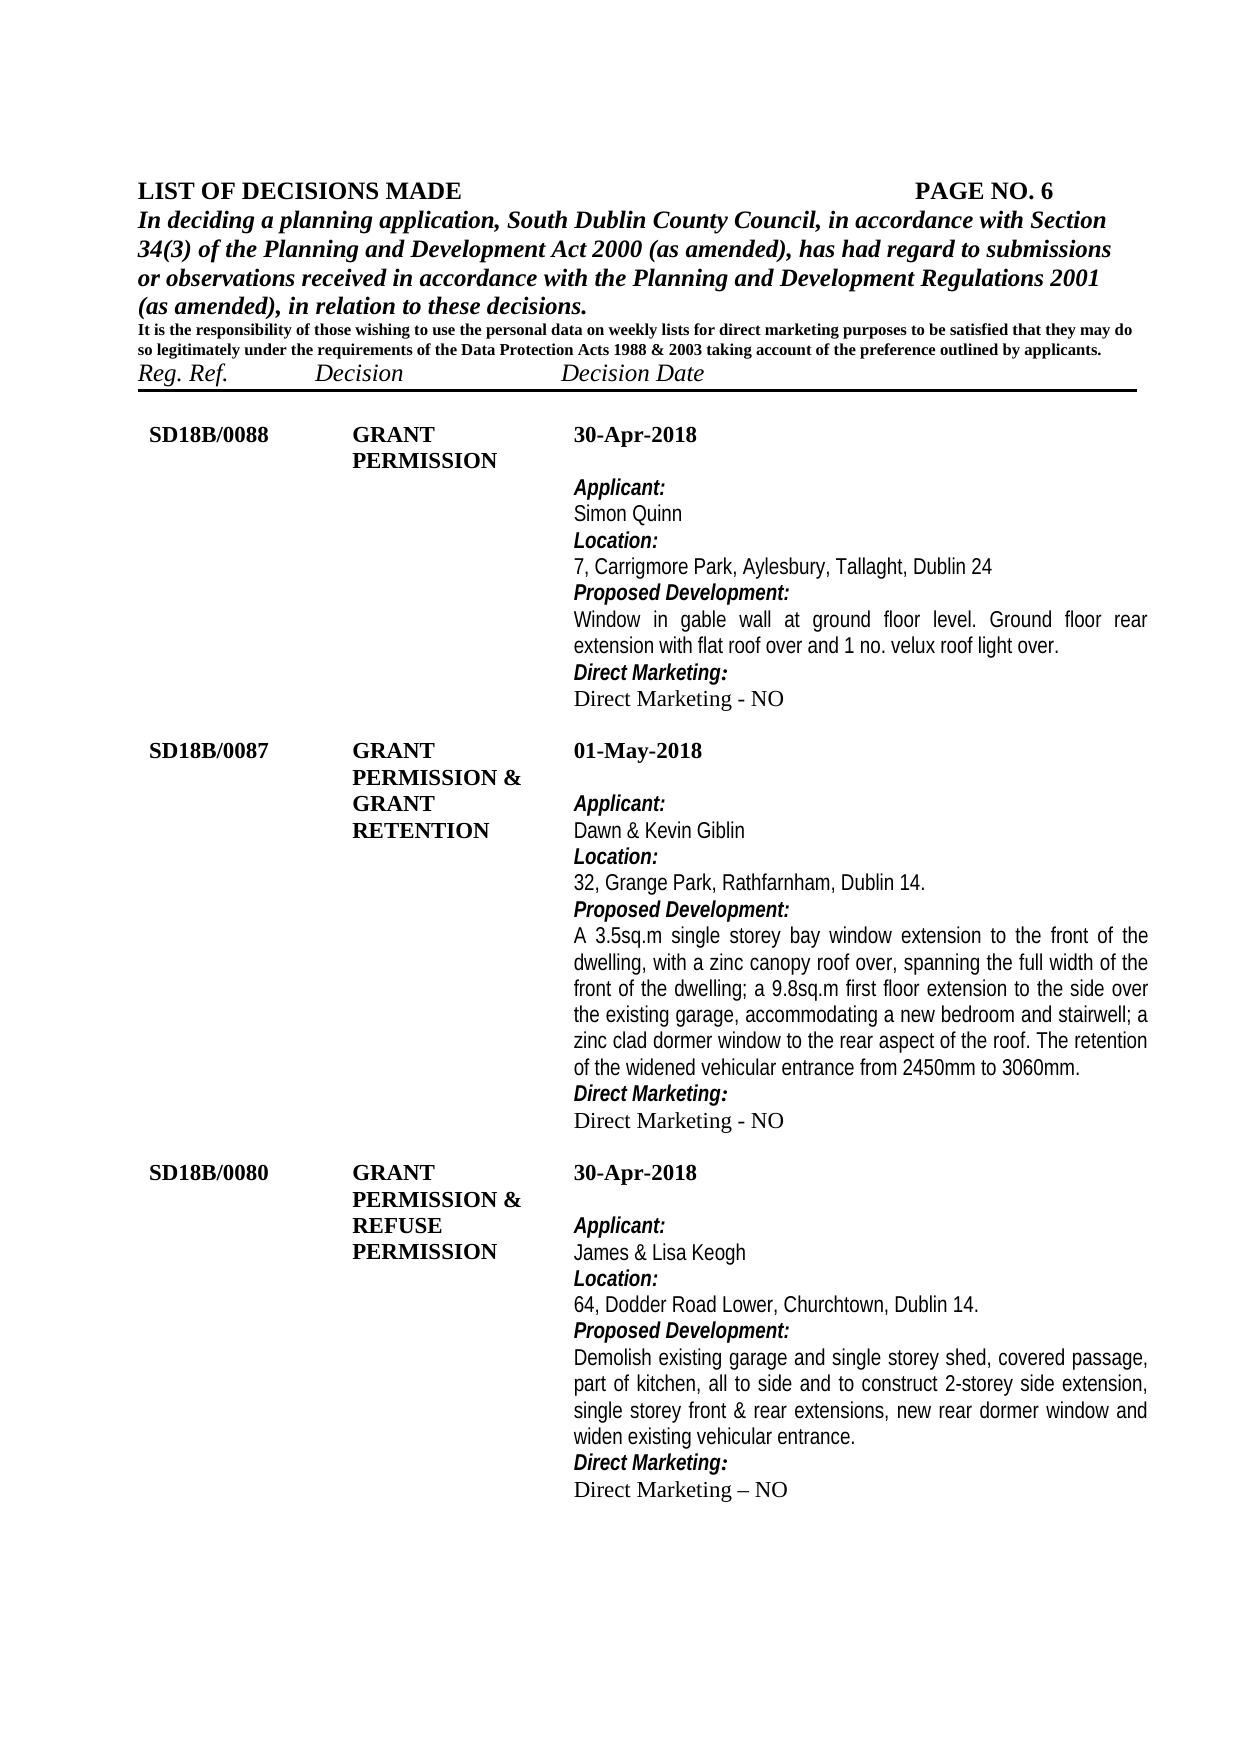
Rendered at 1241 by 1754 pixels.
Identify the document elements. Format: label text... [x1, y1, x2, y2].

table_cell 01-May-2018 Applicant: Dawn & Kevin Giblin Location: 32, Grange Park, Rathfarnham, Dublin 14. Proposed Development: A 3.5sq.m single storey bay window extension to the front of the dwelling, with a zinc canopy roof over, spanning the full width of the front of the dwelling; a 9.8sq.m first floor extension to the side over the existing garage, accommodating a new bedroom and stairwell; a zinc clad dormer window to the rear aspect of the roof. The retention of the widened vehicular entrance from 2450mm to 3060mm. Direct Marketing: Direct Marketing - NO [562, 738, 1160, 1159]
table_cell SD18B/0080 [138, 1159, 341, 1607]
table_cell 30-Apr-2018 Applicant: James & Lisa Keogh Location: 64, Dodder Road Lower, Churchtown, Dublin 14. Proposed Development: Demolish existing garage and single storey shed, covered passage, part of kitchen, all to side and to construct 2-storey side extension, single storey front & rear extensions, new rear dormer window and widen existing vehicular entrance. Direct Marketing: Direct Marketing – NO [562, 1159, 1160, 1607]
table_cell SD18B/0088 [138, 421, 341, 738]
table_cell GRANT PERMISSION & GRANT RETENTION [341, 738, 562, 1159]
table_cell 30-Apr-2018 Applicant: Simon Quinn Location: 7, Carrigmore Park, Aylesbury, Tallaght, Dublin 24 Proposed Development: Window in gable wall at ground floor level. Ground floor rear extension with flat roof over and 1 no. velux roof light over. Direct Marketing: Direct Marketing - NO [562, 421, 1160, 738]
table_cell GRANT PERMISSION & REFUSE PERMISSION [341, 1159, 562, 1607]
table_cell GRANT PERMISSION [341, 421, 562, 738]
table_cell SD18B/0087 [138, 738, 341, 1159]
